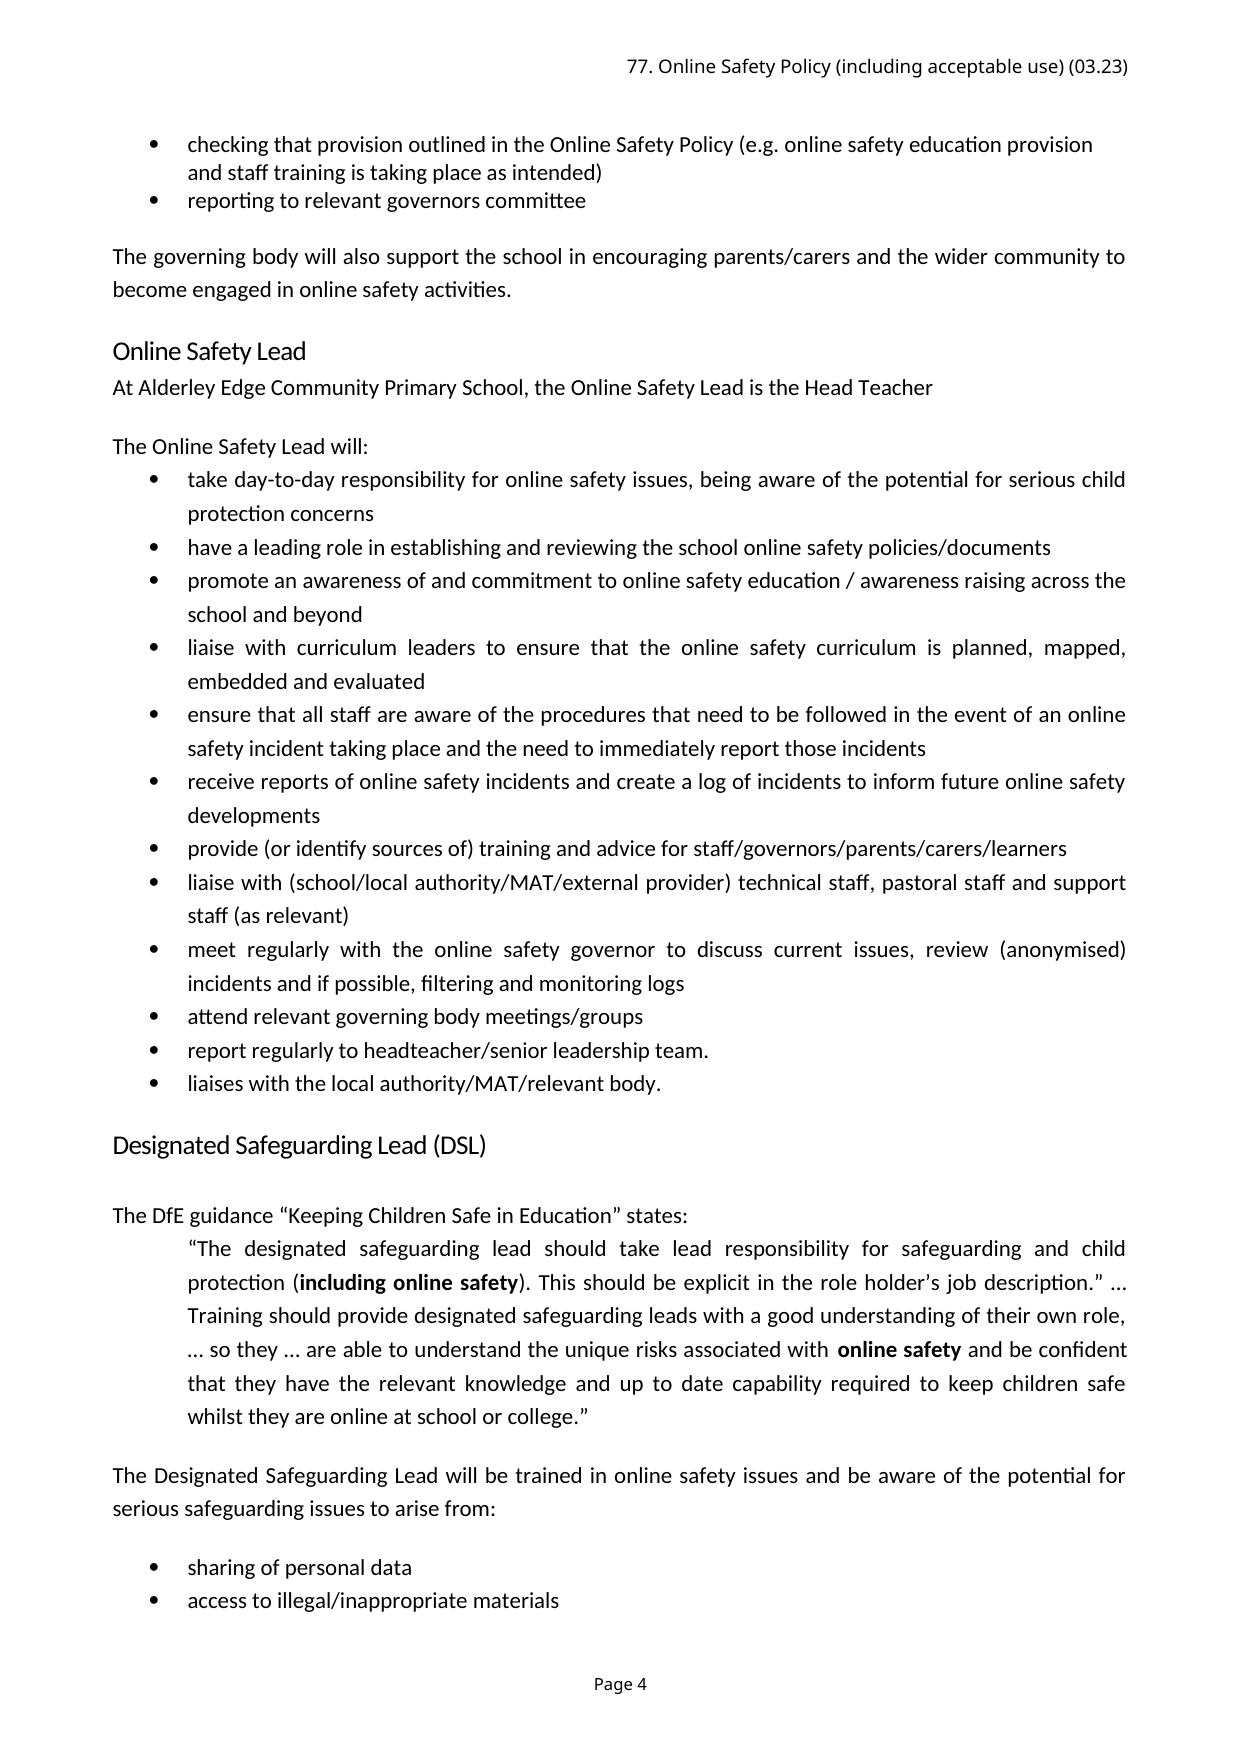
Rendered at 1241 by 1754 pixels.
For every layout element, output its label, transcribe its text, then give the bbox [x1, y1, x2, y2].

list sharing of personal data [150, 1553, 1128, 1581]
text The Designated Safeguarding Lead will be trained in online safety issues and be aware of the potential for serious safeguarding issues to arise from: [112, 1461, 1128, 1522]
list receive reports of online safety incidents and create a log of incidents to inform future online safety developments [150, 767, 1128, 829]
subtitle Online Safety Lead [112, 334, 1128, 367]
list reporting to relevant governors committee [150, 186, 1128, 214]
text At Alderley Edge Community Primary School, the Online Safety Lead is the Head Teacher [112, 373, 1128, 401]
list take day-to-day responsibility for online safety issues, being aware of the potential for serious child protection concerns [150, 466, 1128, 527]
text The governing body will also support the school in encouraging parents/carers and the wider community to become engaged in online safety activities. [112, 242, 1128, 303]
list liaises with the local authority/MAT/relevant body. [150, 1069, 1128, 1097]
list provide (or identify sources of) training and advice for staff/governors/parents/carers/learners [150, 834, 1128, 862]
list access to illegal/inappropriate materials [150, 1586, 1128, 1614]
text The DfE guidance “Keeping Children Safe in Education” states: [112, 1201, 1128, 1229]
subtitle Designated Safeguarding Lead (DSL) [112, 1128, 1128, 1161]
list report regularly to headteacher/senior leadership team. [150, 1036, 1128, 1064]
list checking that provision outlined in the Online Safety Policy (e.g. online safety education provision and staff training is taking place as intended) [150, 130, 1128, 186]
text “The designated safeguarding lead should take lead responsibility for safeguarding and child protection (including online safety). This should be explicit in the role holder’s job description.” … Training should provide designated safeguarding leads with a good understanding of their own role, … so they … are able to understand the unique risks associated with online safety and be confident that they have the relevant knowledge and up to date capability required to keep children safe whilst they are online at school or college.” [187, 1234, 1128, 1430]
list liaise with (school/local authority/MAT/external provider) technical staff, pastoral staff and support staff (as relevant) [150, 868, 1128, 929]
list have a leading role in establishing and reviewing the school online safety policies/documents [150, 533, 1128, 561]
list ensure that all staff are aware of the procedures that need to be followed in the event of an online safety incident taking place and the need to immediately report those incidents [150, 700, 1128, 762]
list promote an awareness of and commitment to online safety education / awareness raising across the school and beyond [150, 566, 1128, 628]
list attend relevant governing body meetings/groups [150, 1002, 1128, 1030]
list liaise with curriculum leaders to ensure that the online safety curriculum is planned, mapped, embedded and evaluated [150, 633, 1128, 695]
list meet regularly with the online safety governor to discuss current issues, review (anonymised) incidents and if possible, filtering and monitoring logs [150, 935, 1128, 997]
text The Online Safety Lead will: [112, 432, 1128, 460]
